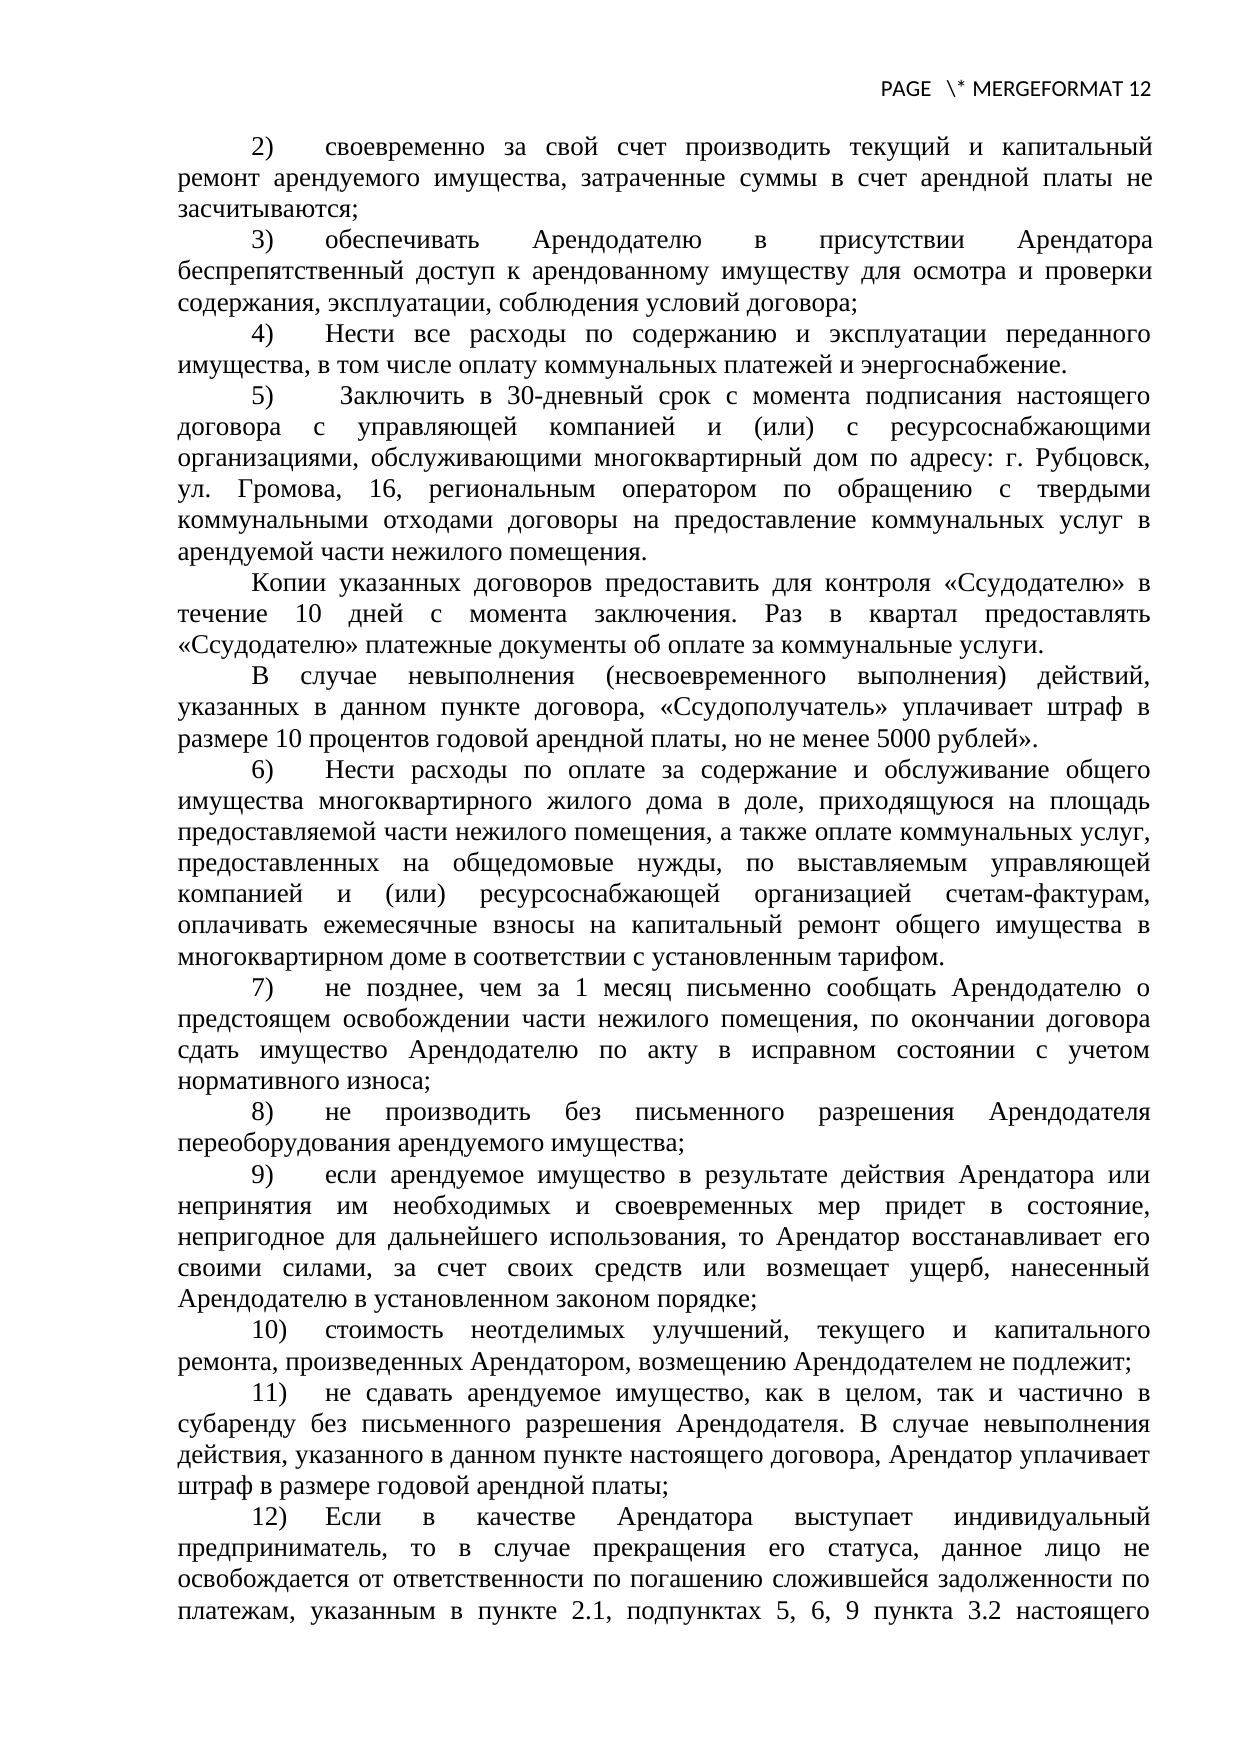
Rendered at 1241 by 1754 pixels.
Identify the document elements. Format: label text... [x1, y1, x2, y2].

list если арендуемое имущество в результате действия Арендатора или непринятия им необходимых и своевременных мер придет в состояние, непригодное для дальнейшего использования, то Арендатор восстанавливает его своими силами, за счет своих средств или возмещает ущерб, нанесенный Арендодателю в установленном законом порядке; [177, 1158, 1152, 1313]
text Копии указанных договоров предоставить для контроля «Ссудодателю» в течение 10 дней с момента заключения. Раз в квартал предоставлять «Ссудодателю» платежные документы об оплате за коммунальные услуги. [177, 566, 1152, 659]
list стоимость неотделимых улучшений, текущего и капитального ремонта, произведенных Арендатором, возмещению Арендодателем не подлежит; [177, 1313, 1152, 1376]
list Нести все расходы по содержанию и эксплуатации переданного имущества, в том числе оплату коммунальных платежей и энергоснабжение. [177, 317, 1152, 379]
list не производить без письменного разрешения Арендодателя переоборудования арендуемого имущества; [177, 1095, 1152, 1158]
list своевременно за свой счет производить текущий и капитальный ремонт арендуемого имущества, затраченные суммы в счет арендной платы не засчитываются; [177, 130, 1154, 223]
list не сдавать арендуемое имущество, как в целом, так и частично в субаренду без письменного разрешения Арендодателя. В случае невыполнения действия, указанного в данном пункте настоящего договора, Арендатор уплачивает штраф в размере годовой арендной платы; [177, 1376, 1152, 1500]
list обеспечивать Арендодателю в присутствии Арендатора беспрепятственный доступ к арендованному имуществу для осмотра и проверки содержания, эксплуатации, соблюдения условий договора; [177, 223, 1154, 317]
list Нести расходы по оплате за содержание и обслуживание общего имущества многоквартирного жилого дома в доле, приходящуюся на площадь предоставляемой части нежилого помещения, а также оплате коммунальных услуг, предоставленных на общедомовые нужды, по выставляемым управляющей компанией и (или) ресурсоснабжающей организацией счетам-фактурам, оплачивать ежемесячные взносы на капитальный ремонт общего имущества в многоквартирном доме в соответствии с установленным тарифом. [177, 753, 1152, 971]
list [177, 1500, 1152, 1625]
list не позднее, чем за 1 месяц письменно сообщать Арендодателю о предстоящем освобождении части нежилого помещения, по окончании договора сдать имущество Арендодателю по акту в исправном состоянии с учетом нормативного износа; [177, 971, 1152, 1095]
list Заключить в 30-дневный срок с момента подписания настоящего договора с управляющей компанией и (или) с ресурсоснабжающими организациями, обслуживающими многоквартирный дом по адресу: г. Рубцовск, ул. Громова, 16, региональным оператором по обращению с твердыми коммунальными отходами договоры на предоставление коммунальных услуг в арендуемой части нежилого помещения. [177, 379, 1152, 566]
text В случае невыполнения (несвоевременного выполнения) действий, указанных в данном пункте договора, «Ссудополучатель» уплачивает штраф в размере 10 процентов годовой арендной платы, но не менее 5000 рублей». [177, 659, 1152, 753]
